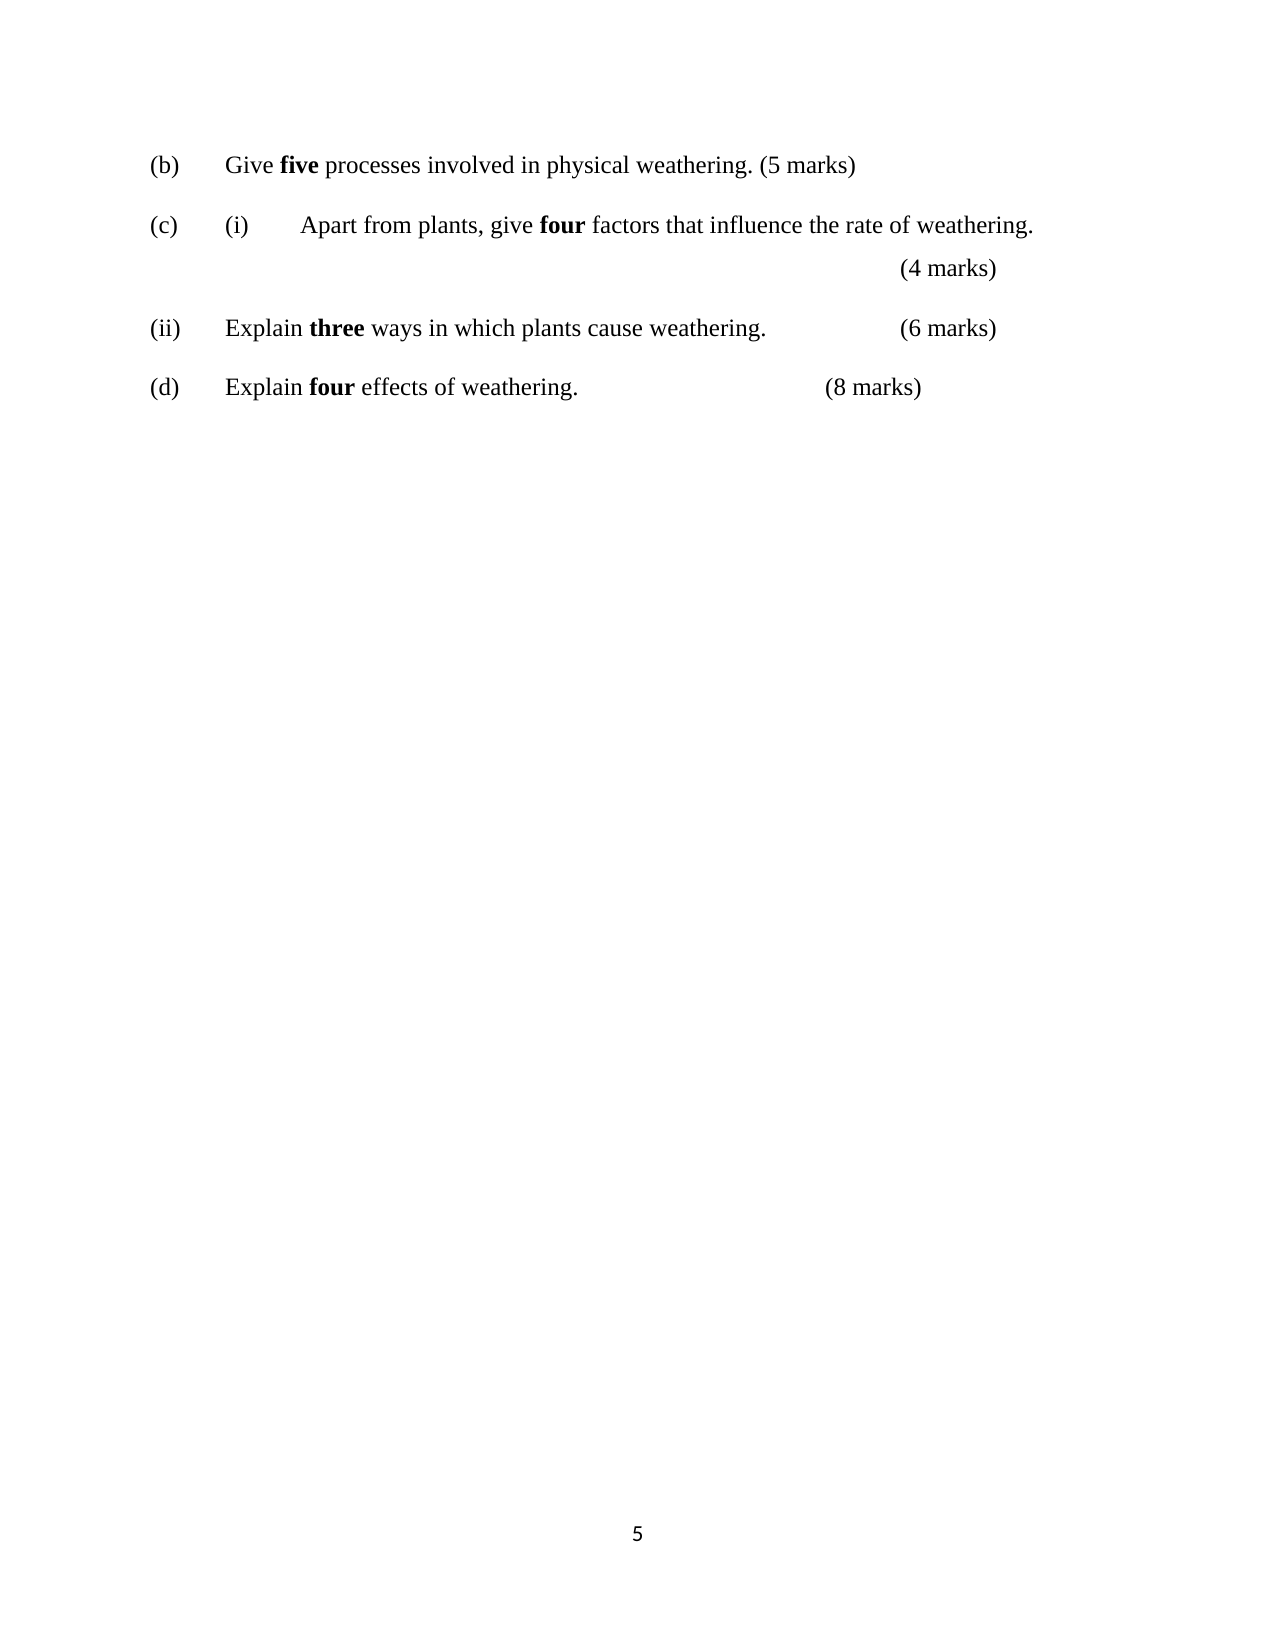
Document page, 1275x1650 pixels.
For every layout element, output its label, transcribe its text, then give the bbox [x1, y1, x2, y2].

text (b) Give five processes involved in physical weathering. (5 marks) [150, 150, 1125, 179]
text (ii) Explain three ways in which plants cause weathering. (6 marks) [150, 313, 1125, 341]
text (d) Explain four effects of weathering. (8 marks) [150, 372, 1125, 401]
text (c) (i) Apart from plants, give four factors that influence the rate of weathering. (4 marks) [150, 210, 1125, 282]
